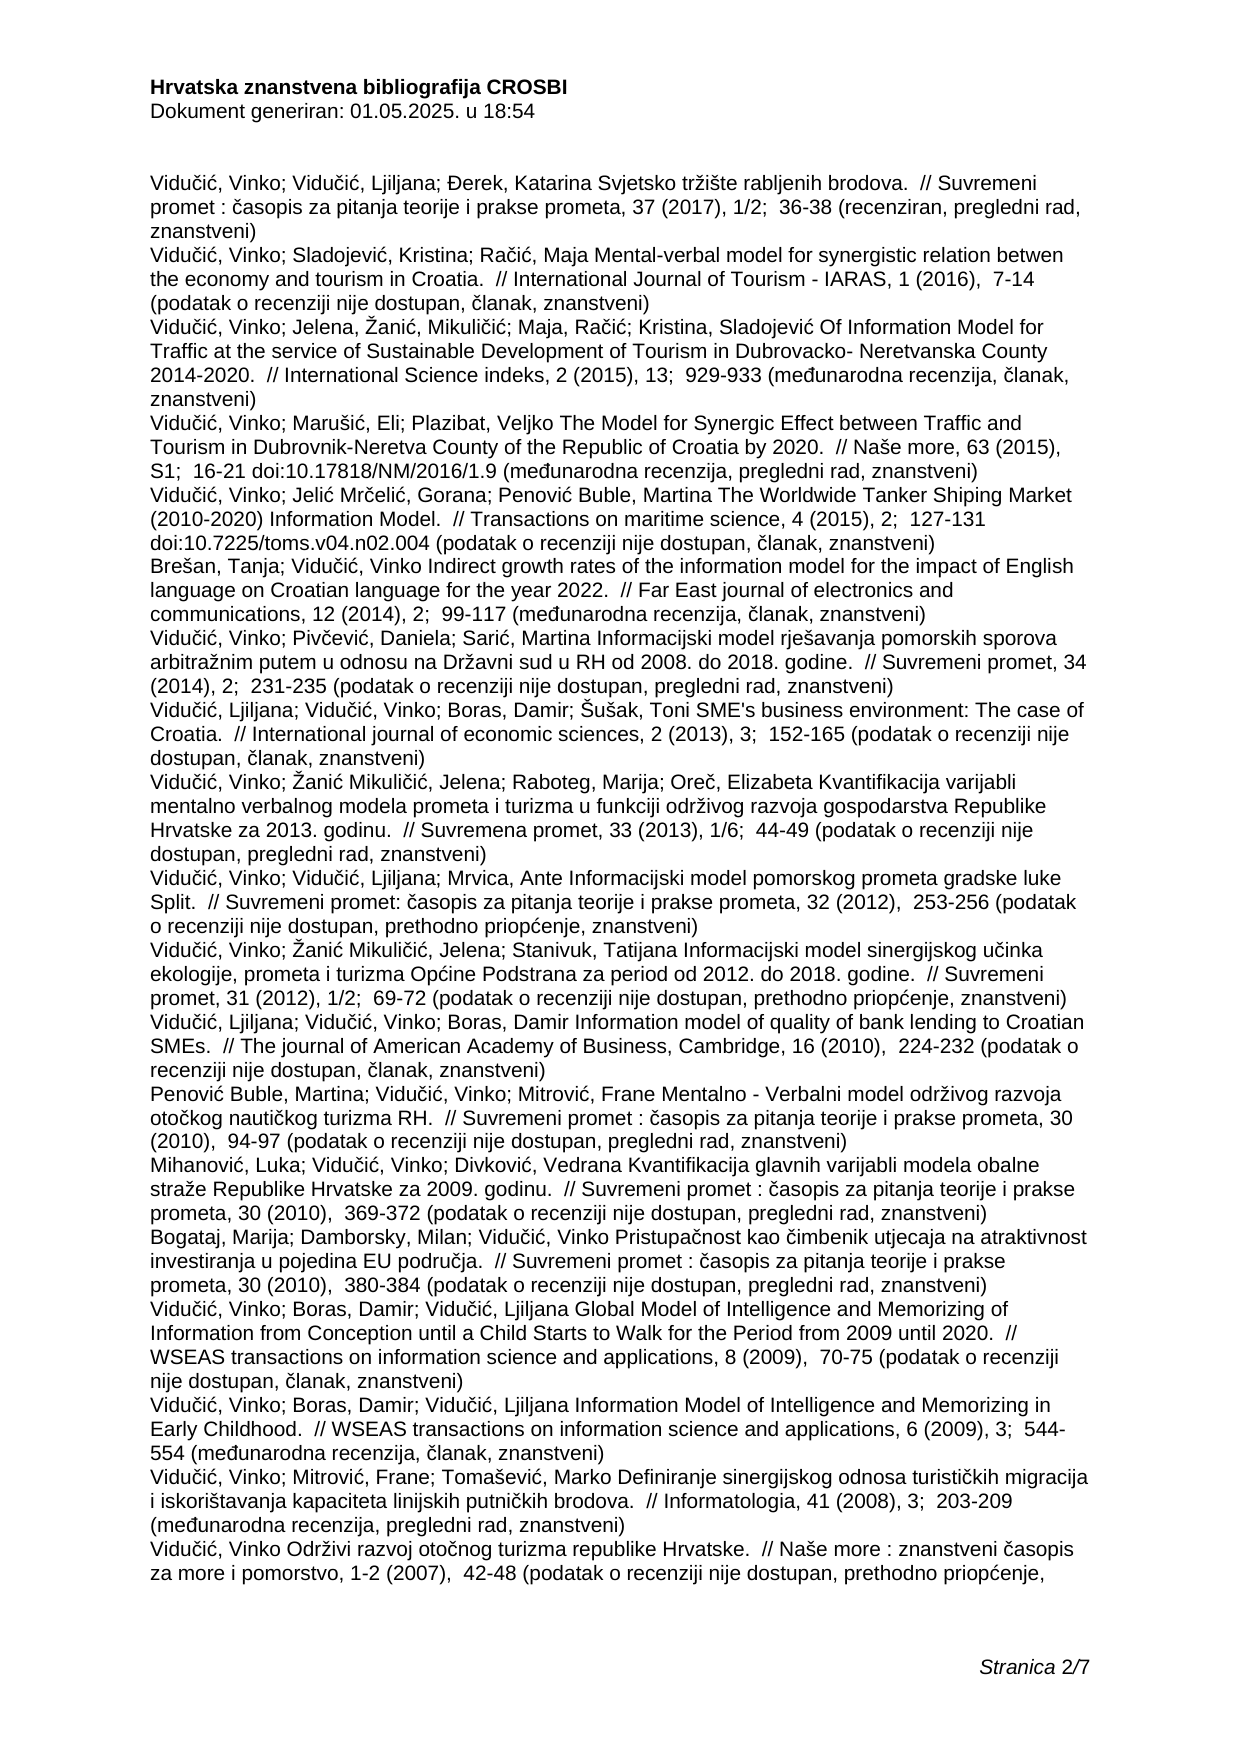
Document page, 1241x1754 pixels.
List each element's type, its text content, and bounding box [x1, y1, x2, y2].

text Vidučić, Vinko; Boras, Damir; Vidučić, Ljiljana [150, 1297, 1090, 1393]
text Vidučić, Ljiljana; Vidučić, Vinko; Boras, Damir; Šušak, Toni [150, 698, 1090, 770]
text Vidučić, Vinko; Žanić Mikuličić, Jelena; Raboteg, Marija; Oreč, Elizabeta [150, 770, 1090, 866]
text Vidučić, Vinko; Sladojević, Kristina; Račić, Maja [150, 243, 1090, 315]
text Vidučić, Vinko; Vidučić, Ljiljana; Mrvica, Ante [150, 866, 1090, 938]
text Vidučić, Vinko; Jelić Mrčelić, Gorana; Penović Buble, Martina [150, 482, 1090, 554]
text Vidučić, Vinko; Mitrović, Frane; Tomašević, Marko [150, 1465, 1090, 1537]
text Vidučić, Vinko; Boras, Damir; Vidučić, Ljiljana [150, 1393, 1090, 1465]
text Vidučić, Ljiljana; Vidučić, Vinko; Boras, Damir [150, 1009, 1090, 1081]
text Vidučić, Vinko; Marušić, Eli; Plazibat, Veljko [150, 411, 1090, 482]
text Penović Buble, Martina; Vidučić, Vinko; Mitrović, Frane [150, 1081, 1090, 1153]
text Vidučić, Vinko; Pivčević, Daniela; Sarić, Martina [150, 626, 1090, 698]
text Brešan, Tanja; Vidučić, Vinko [150, 554, 1090, 626]
text Mihanović, Luka; Vidučić, Vinko; Divković, Vedrana [150, 1153, 1090, 1225]
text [150, 171, 1090, 243]
text Vidučić, Vinko; Žanić Mikuličić, Jelena; Stanivuk, Tatijana [150, 938, 1090, 1009]
text Vidučić, Vinko; Jelena, Žanić, Mikuličić; Maja, Račić; Kristina, Sladojević [150, 315, 1090, 411]
text Bogataj, Marija; Damborsky, Milan; Vidučić, Vinko [150, 1225, 1090, 1297]
text Vidučić, Vinko [150, 1537, 1090, 1584]
